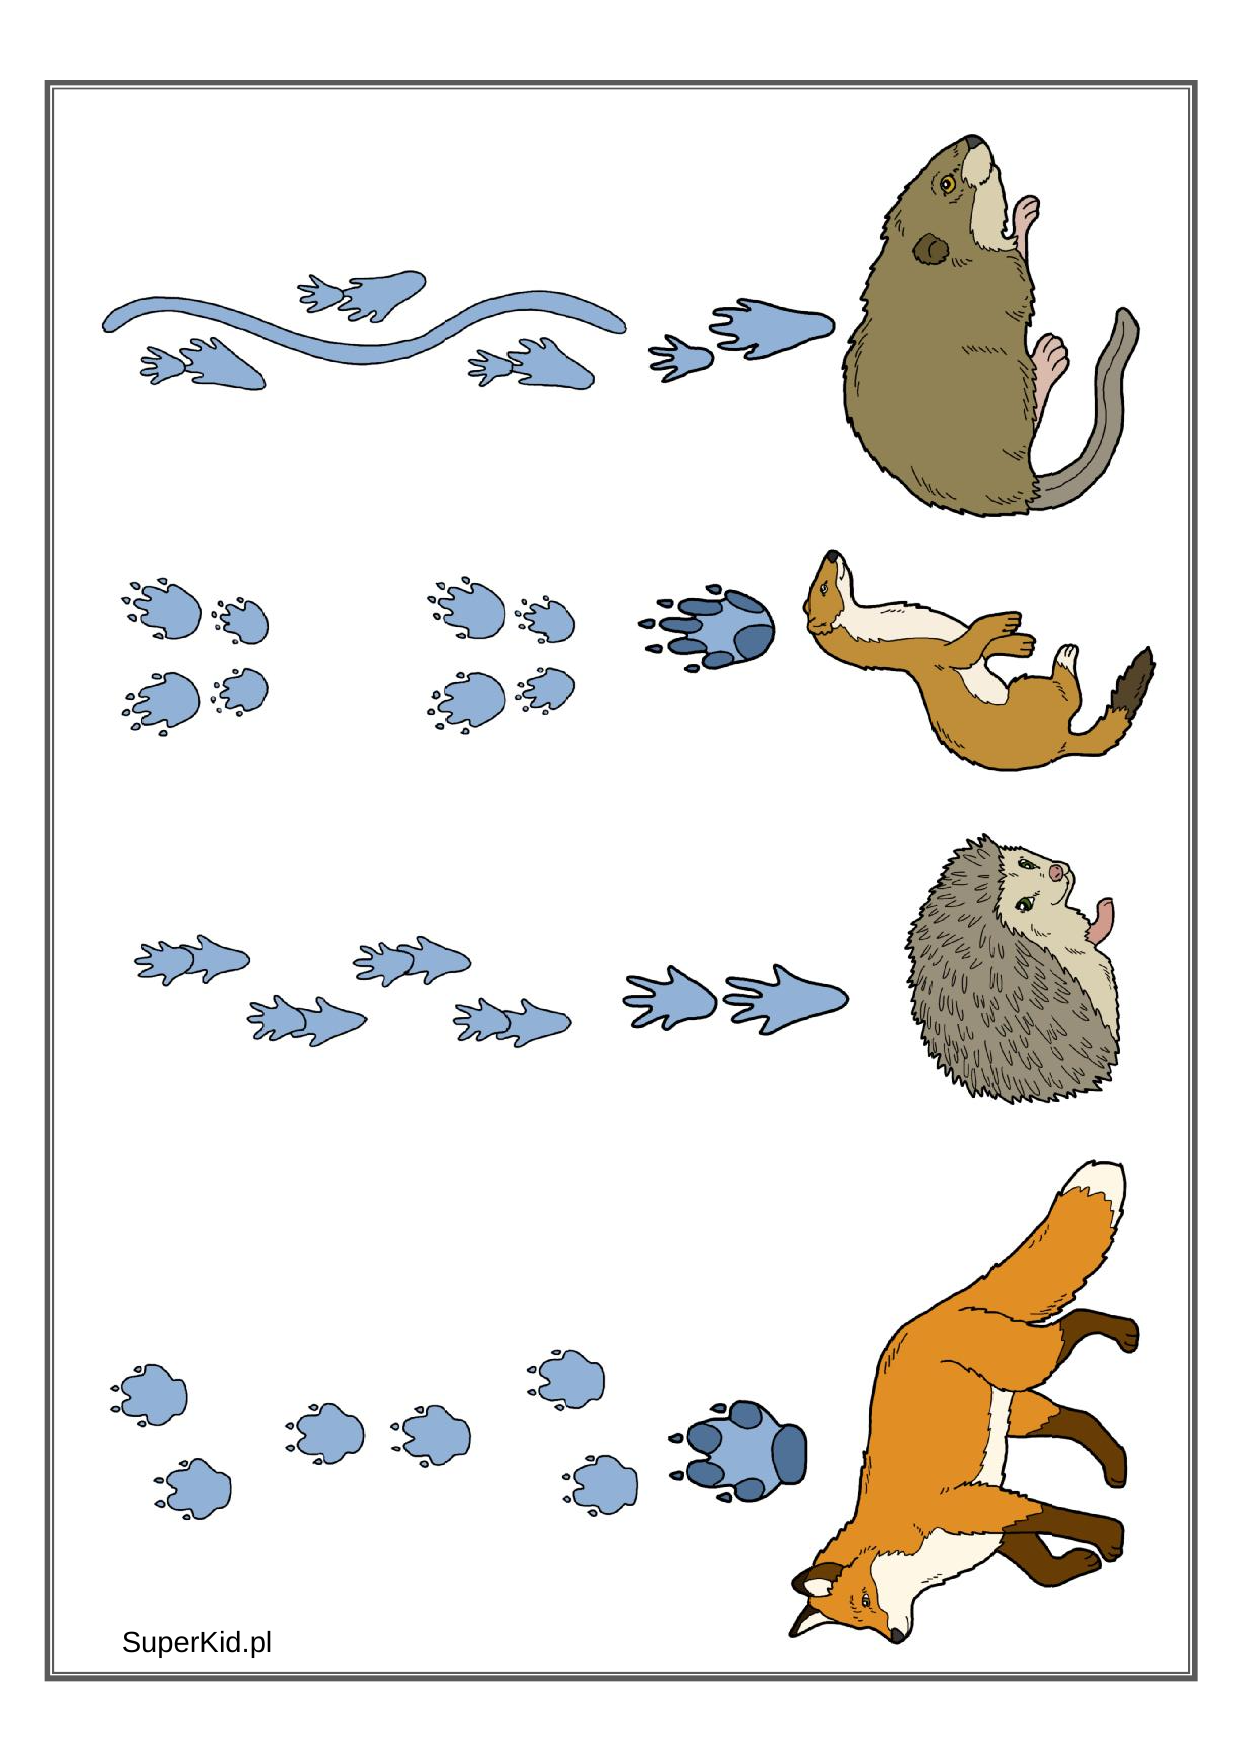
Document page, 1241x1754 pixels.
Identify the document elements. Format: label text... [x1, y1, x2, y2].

text SuperKid.pl [122, 1625, 1065, 1658]
picture [81, 123, 1171, 1666]
